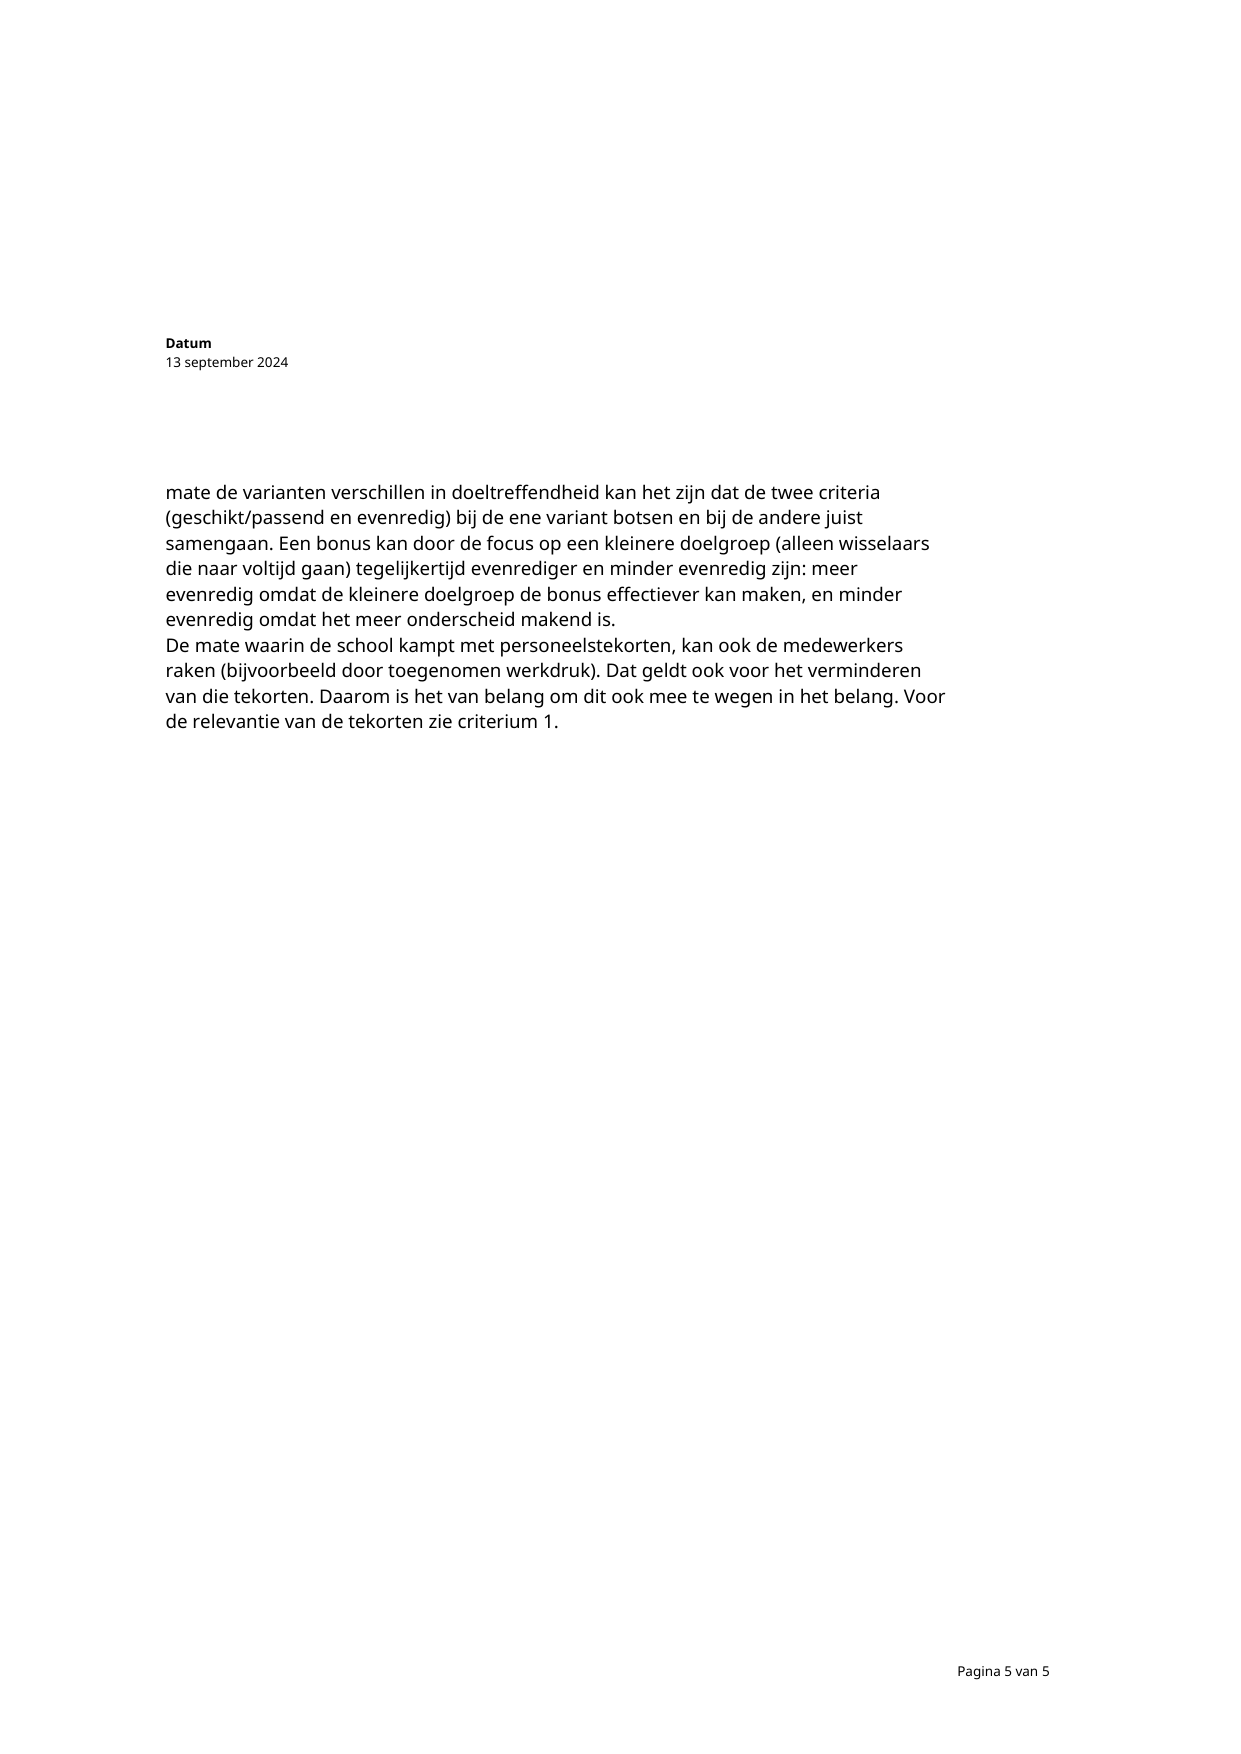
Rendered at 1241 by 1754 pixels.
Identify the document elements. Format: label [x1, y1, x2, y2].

text [165, 479, 947, 734]
